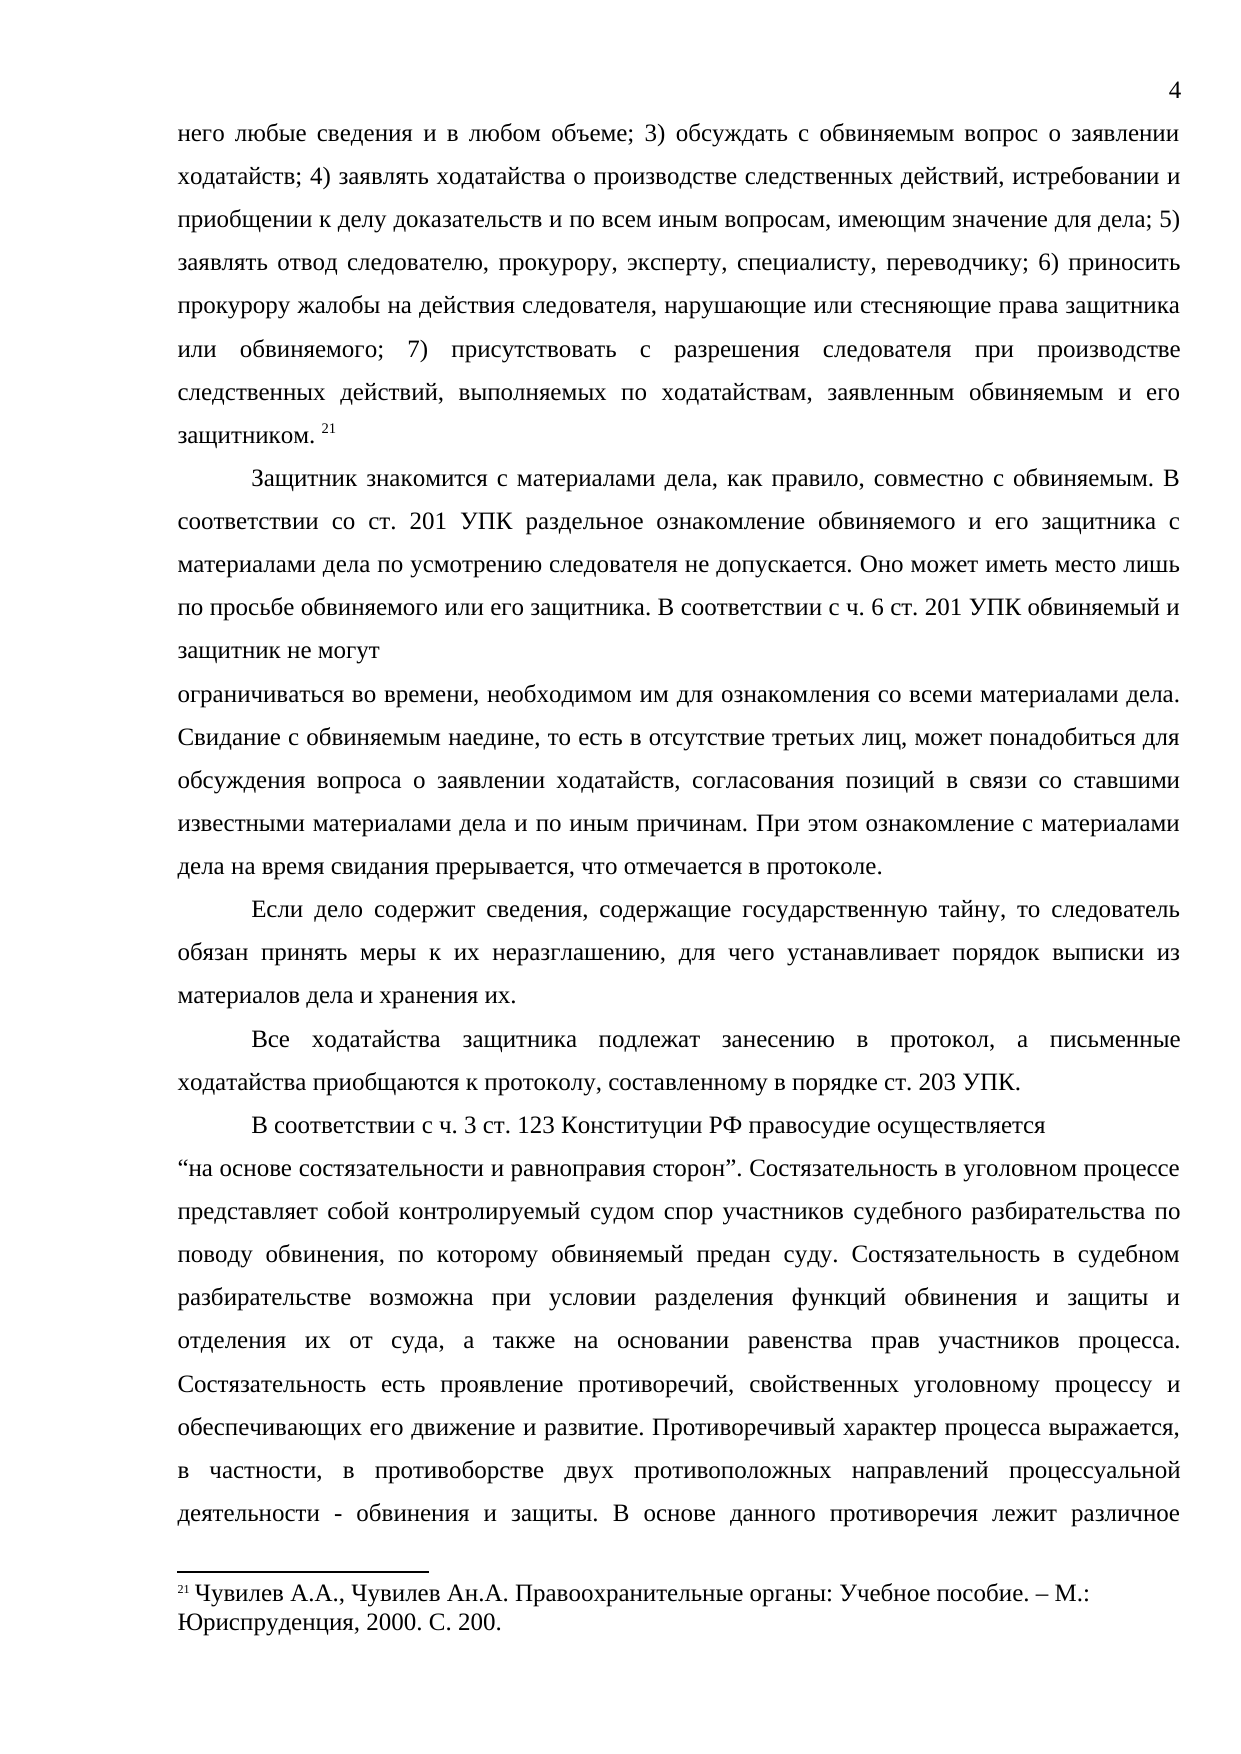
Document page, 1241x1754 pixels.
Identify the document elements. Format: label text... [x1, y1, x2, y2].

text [177, 118, 1181, 449]
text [177, 1153, 1181, 1527]
text Все ходатайства защитника подлежат занесению в протокол, а письменные ходатайства приобщаются к протоколу, составленному в порядке ст. 203 УПК. [177, 1024, 1181, 1096]
text Если дело содержит сведения, содержащие государственную тайну, то следователь обязан принять меры к их неразглашению, для чего устанавливает порядок выписки из материалов дела и хранения их. [177, 894, 1181, 1009]
text ограничиваться во времени, необходимом им для ознакомления со всеми материалами дела. Свидание с обвиняемым наедине, то есть в отсутствие третьих лиц, может понадобиться для обсуждения вопроса о заявлении ходатайств, согласования позиций в связи со ставшими известными материалами дела и по иным причинам. При этом ознакомление с материалами дела на время свидания прерывается, что отмечается в протоколе. [177, 679, 1181, 880]
text Защитник знакомится с материалами дела, как правило, совместно с обвиняемым. В соответствии со ст. 201 УПК раздельное ознакомление обвиняемого и его защитника с материалами дела по усмотрению следователя не допускается. Оно может иметь место лишь по просьбе обвиняемого или его защитника. В соответствии с ч. 6 ст. 201 УПК обвиняемый и защитник не могут [177, 463, 1181, 664]
text В соответствии с ч. 3 ст. 123 Конституции РФ правосудие осуществляется [177, 1110, 1181, 1139]
